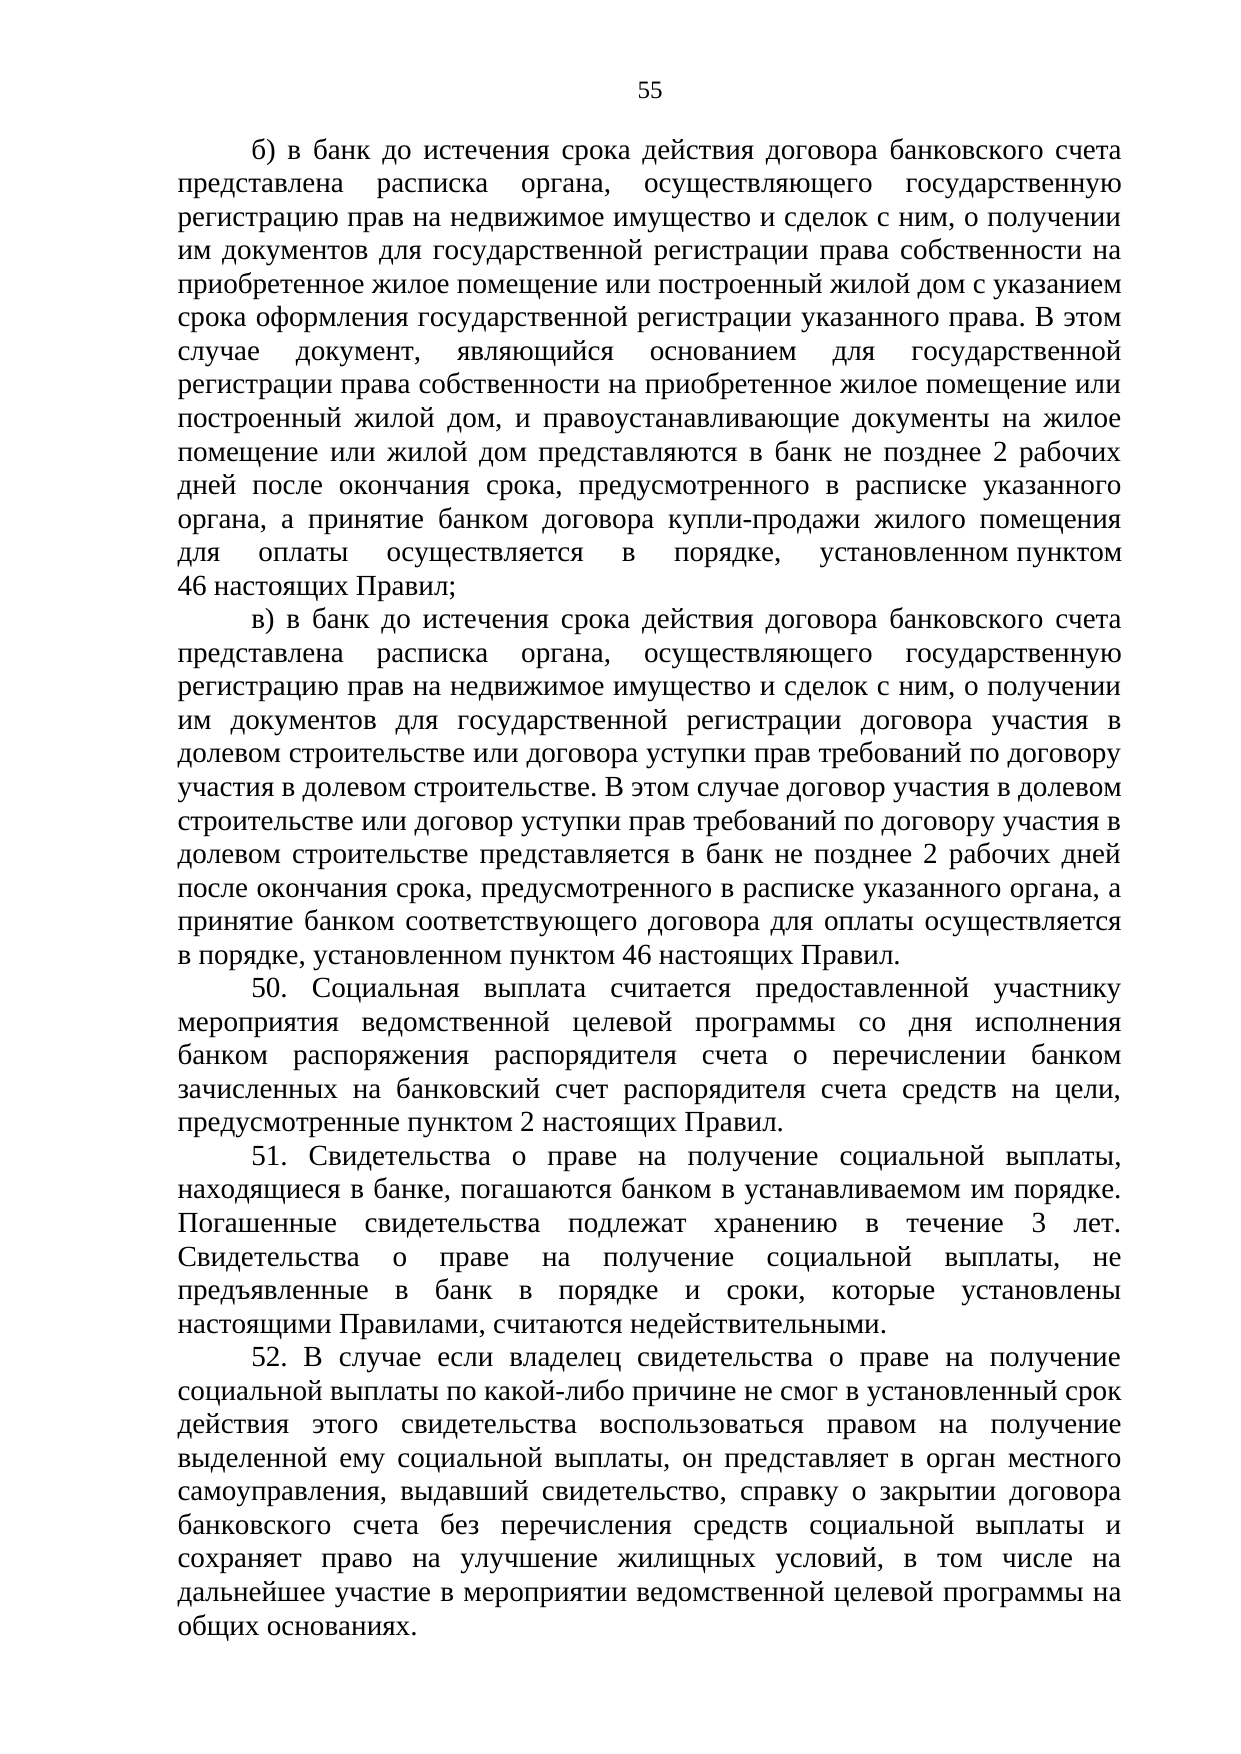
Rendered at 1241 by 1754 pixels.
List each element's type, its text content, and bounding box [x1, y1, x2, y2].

text 50. Социальная выплата считается предоставленной участнику мероприятия ведомственной целевой программы со дня исполнения банком распоряжения распорядителя счета о перечислении банком зачисленных на банковский счет распорядителя счета средств на цели, предусмотренные пунктом 2 настоящих Правил. [177, 970, 1122, 1138]
text в) в банк до истечения срока действия договора банковского счета представлена расписка органа, осуществляющего государственную регистрацию прав на недвижимое имущество и сделок с ним, о получении им документов для государственной регистрации договора участия в долевом строительстве или договора уступки прав требований по договору участия в долевом строительстве. В этом случае договор участия в долевом строительстве или договор уступки прав требований по договору участия в долевом строительстве представляется в банк не позднее 2 рабочих дней после окончания срока, предусмотренного в расписке указанного органа, а принятие банком соответствующего договора для оплаты осуществляется в порядке, установленном пунктом 46 настоящих Правил. [177, 601, 1122, 970]
text 52. В случае если владелец свидетельства о праве на получение социальной выплаты по какой-либо причине не смог в установленный срок действия этого свидетельства воспользоваться правом на получение выделенной ему социальной выплаты, он представляет в орган местного самоуправления, выдавший свидетельство, справку о закрытии договора банковского счета без перечисления средств социальной выплаты и сохраняет право на улучшение жилищных условий, в том числе на дальнейшее участие в мероприятии ведомственной целевой программы на общих основаниях. [177, 1339, 1122, 1641]
text 51. Свидетельства о праве на получение социальной выплаты, находящиеся в банке, погашаются банком в устанавливаемом им порядке. Погашенные свидетельства подлежат хранению в течение 3 лет. Свидетельства о праве на получение социальной выплаты, не предъявленные в банк в порядке и сроки, которые установлены настоящими Правилами, считаются недействительными. [177, 1138, 1122, 1339]
text б) в банк до истечения срока действия договора банковского счета представлена расписка органа, осуществляющего государственную регистрацию прав на недвижимое имущество и сделок с ним, о получении им документов для государственной регистрации права собственности на приобретенное жилое помещение или построенный жилой дом с указанием срока оформления государственной регистрации указанного права. В этом случае документ, являющийся основанием для государственной регистрации права собственности на приобретенное жилое помещение или построенный жилой дом, и правоустанавливающие документы на жилое помещение или жилой дом представляются в банк не позднее 2 рабочих дней после окончания срока, предусмотренного в расписке указанного органа, а принятие банком договора купли-продажи жилого помещения для оплаты осуществляется в порядке, установленном пунктом 46 настоящих Правил; [177, 132, 1122, 601]
